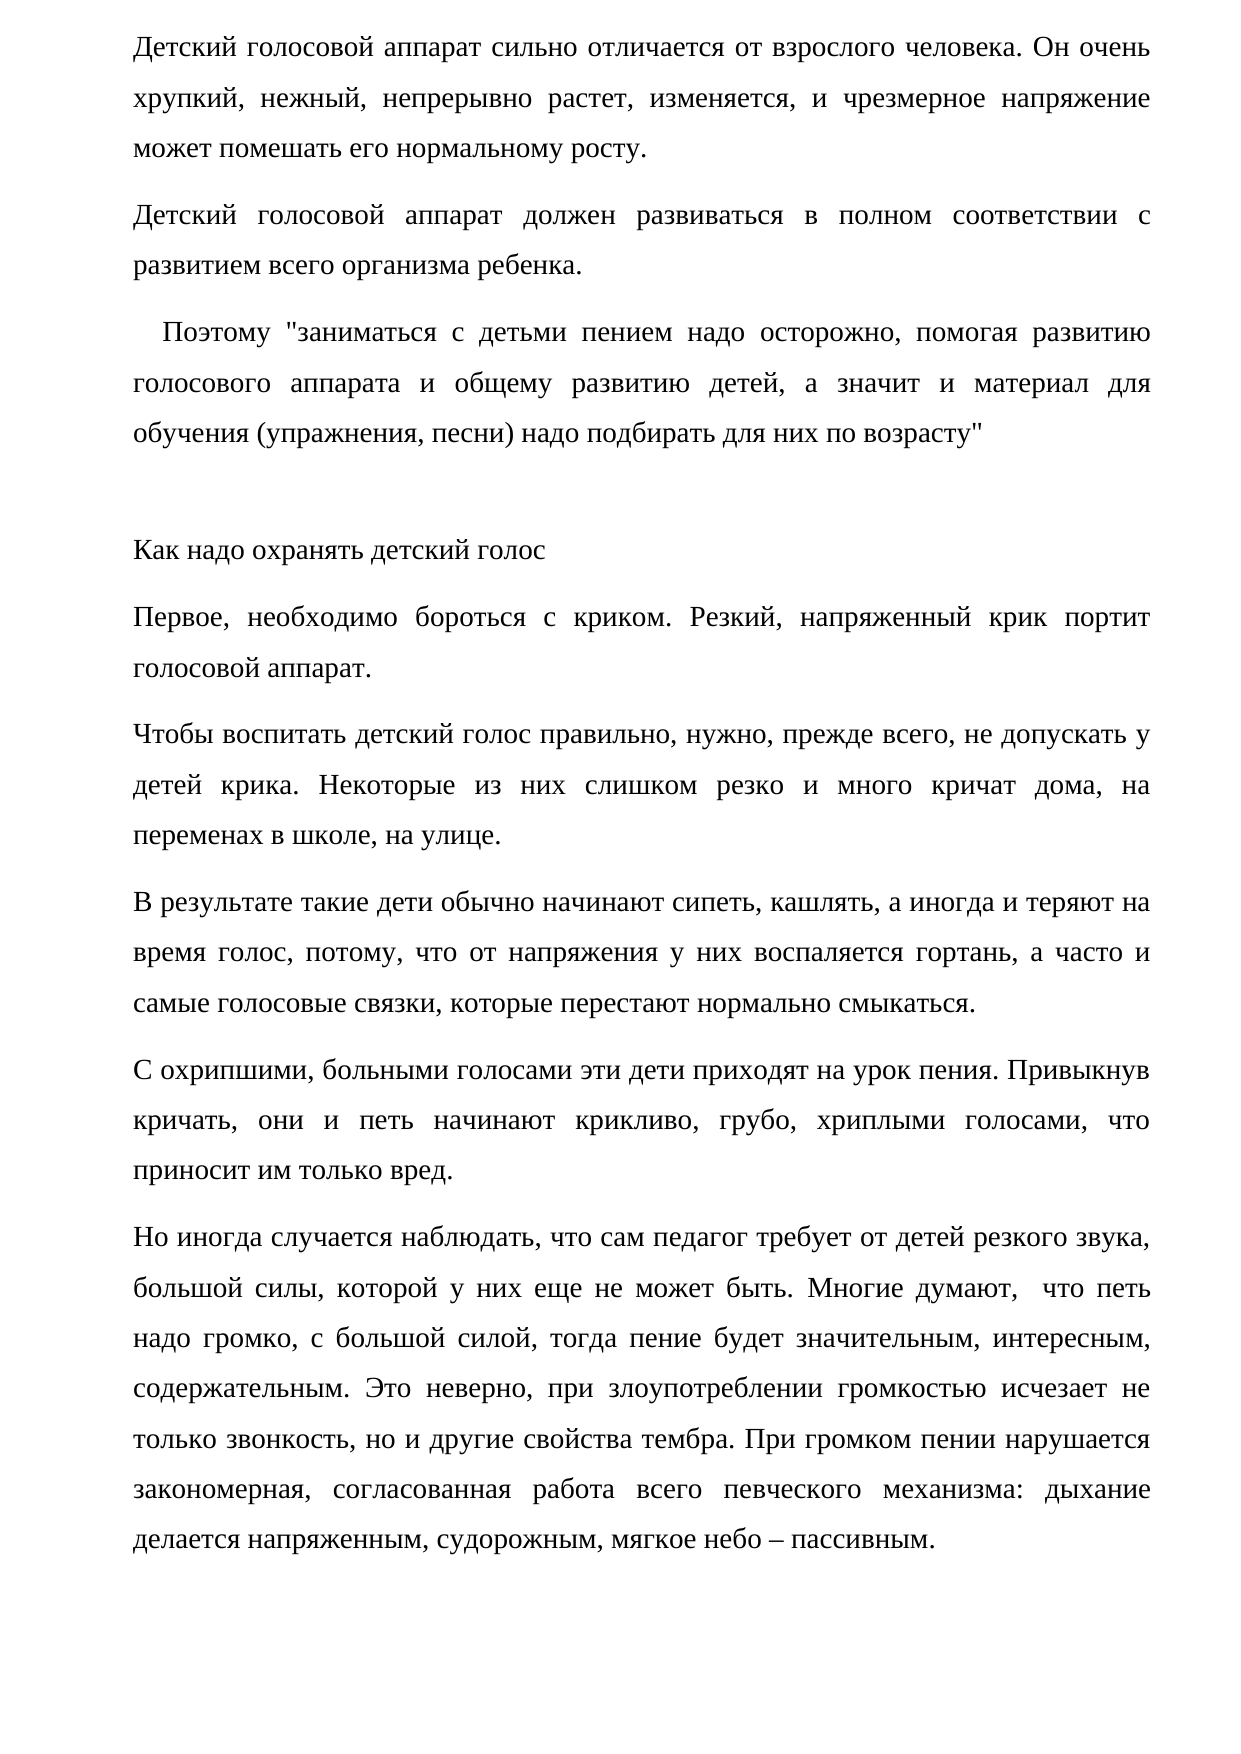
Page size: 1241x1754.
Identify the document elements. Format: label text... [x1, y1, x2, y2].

text С охрипшими, больными голосами эти дети приходят на урок пения. Привыкнув кричать, они и петь начинают крикливо, грубо, хриплыми голосами, что приносит им только вред. [133, 1052, 1152, 1186]
text Чтобы воспитать детский голос правильно, нужно, прежде всего, не допускать у детей крика. Некоторые из них слишком резко и много кричат дома, на переменах в школе, на улице. [133, 717, 1152, 851]
text Но иногда случается наблюдать, что сам педагог требует от детей резкого звука, большой силы, которой у них еще не может быть. Многие думают, что петь надо громко, с большой силой, тогда пение будет значительным, интересным, содержательным. Это неверно, при злоупотреблении громкостью исчезает не только звонкость, но и другие свойства тембра. При громком пении нарушается закономерная, согласованная работа всего певческого механизма: дыхание делается напряженным, судорожным, мягкое небо – пассивным. [133, 1219, 1152, 1555]
text Детский голосовой аппарат должен развиваться в полном соответствии с развитием всего организма ребенка. [133, 197, 1152, 281]
text Поэтому "заниматься с детьми пением надо осторожно, помогая развитию голосового аппарата и общему развитию детей, а значит и материал для обучения (упражнения, песни) надо подбирать для них по возрасту" [133, 314, 1152, 449]
text Детский голосовой аппарат сильно отличается от взрослого человека. Он очень хрупкий, нежный, непрерывно растет, изменяется, и чрезмерное напряжение может помешать его нормальному росту. [133, 29, 1152, 164]
text Первое, необходимо бороться с криком. Резкий, напряженный крик портит голосовой аппарат. [133, 599, 1152, 683]
text В результате такие дети обычно начинают сипеть, кашлять, а иногда и теряют на время голос, потому, что от напряжения у них воспаляется гортань, а часто и самые голосовые связки, которые перестают нормально смыкаться. [133, 884, 1152, 1018]
text Как надо охранять детский голос [133, 482, 1152, 566]
